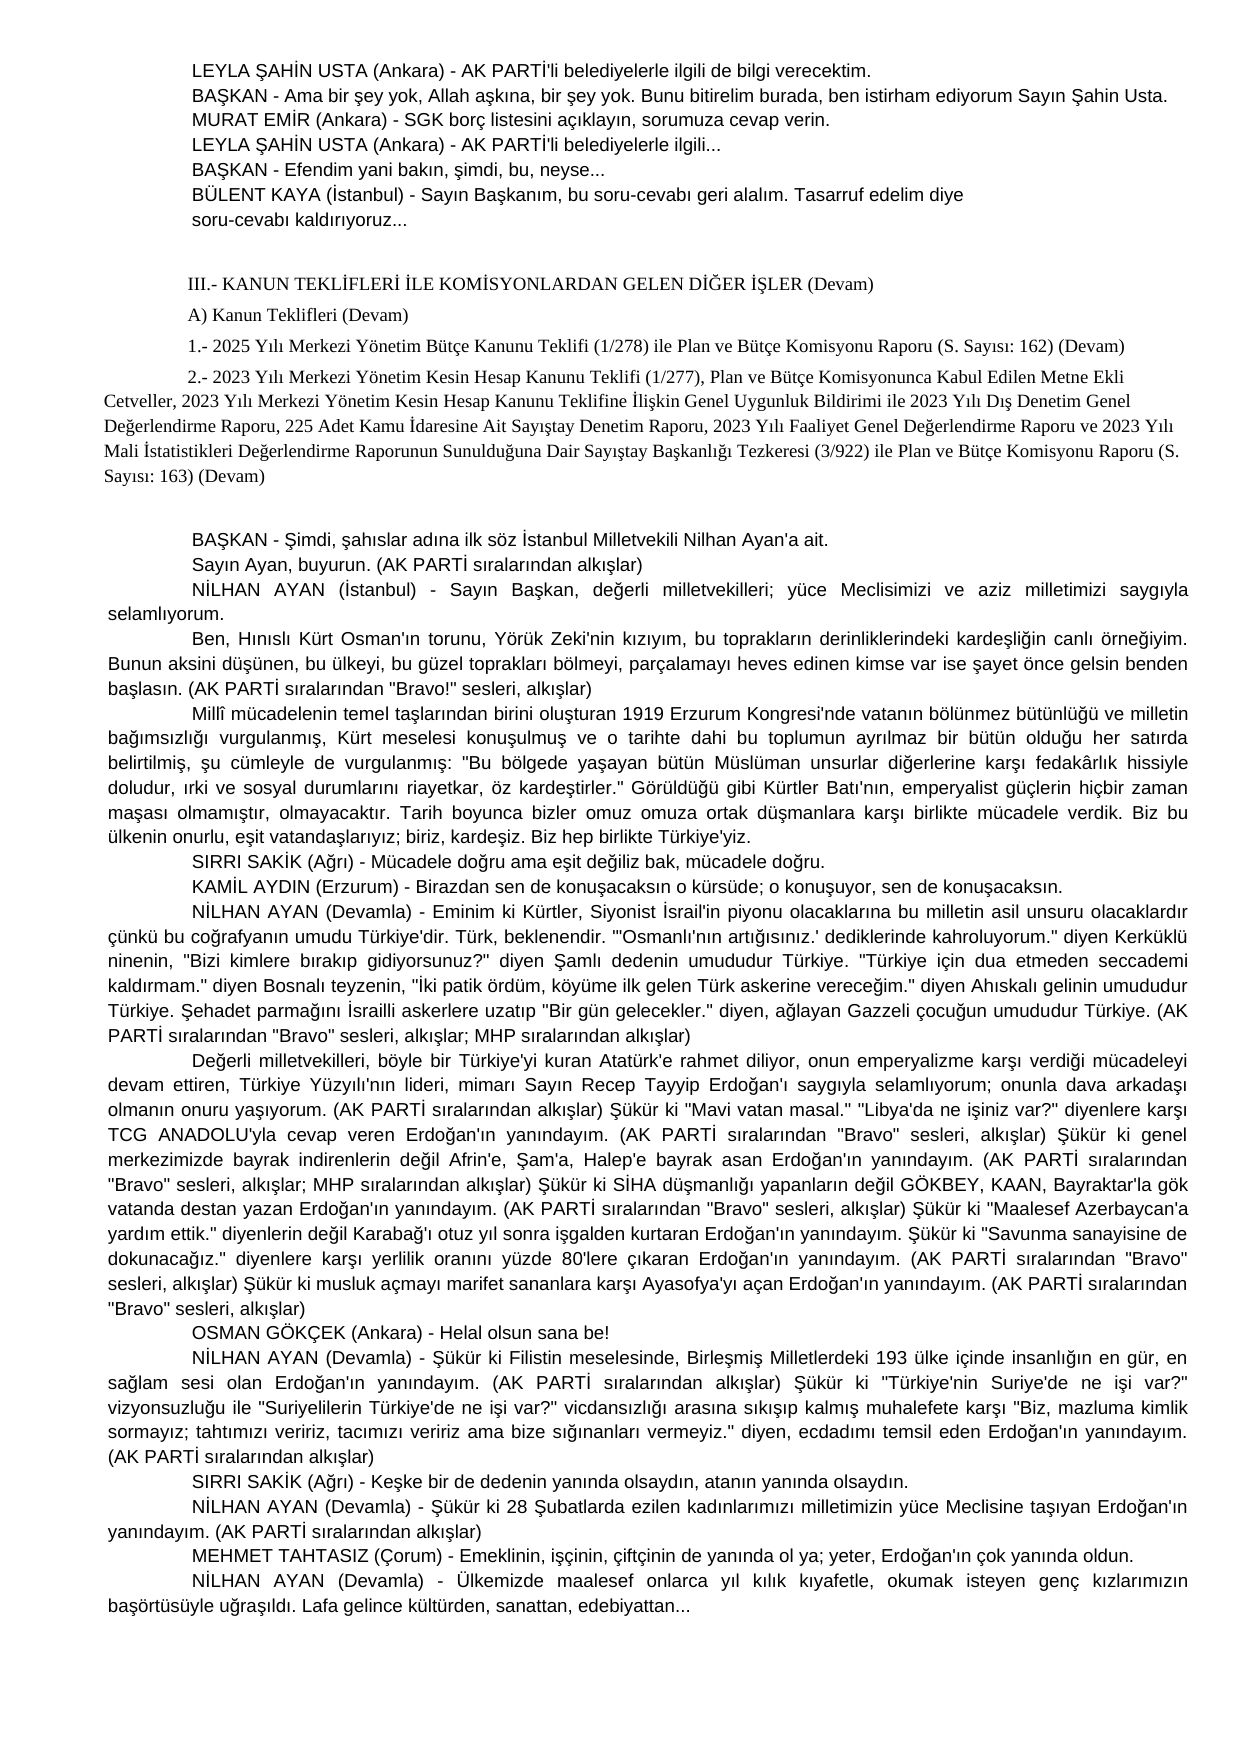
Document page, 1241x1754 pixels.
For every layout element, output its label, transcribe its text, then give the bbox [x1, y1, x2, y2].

text Millî mücadelenin temel taşlarından birini oluşturan 1919 Erzurum Kongresi'nde vatanın bölünmez bütünlüğü ve milletin bağımsızlığı vurgulanmış, Kürt meselesi konuşulmuş ve o tarihte dahi bu toplumun ayrılmaz bir bütün olduğu her satırda belirtilmiş, şu cümleyle de vurgulanmış: "Bu bölgede yaşayan bütün Müslüman unsurlar diğerlerine karşı fedakârlık hissiyle doludur, ırki ve sosyal durumlarını riayetkar, öz kardeştirler." Görüldüğü gibi Kürtler Batı'nın, emperyalist güçlerin hiçbir zaman maşası olmamıştır, olmayacaktır. Tarih boyunca bizler omuz omuza ortak düşmanlara karşı birlikte mücadele verdik. Biz bu ülkenin onurlu, eşit vatandaşlarıyız; biriz, kardeşiz. Biz hep birlikte Türkiye'yiz. [108, 702, 1189, 848]
text SIRRI SAKİK (Ağrı) - Keşke bir de dedenin yanında olsaydın, atanın yanında olsaydın. [108, 1471, 1189, 1492]
text 2.- 2023 Yılı Merkezi Yönetim Kesin Hesap Kanunu Teklifi (1/277), Plan ve Bütçe Komisyonunca Kabul Edilen Metne Ekli Cetveller, 2023 Yılı Merkezi Yönetim Kesin Hesap Kanunu Teklifine İlişkin Genel Uygunluk Bildirimi ile 2023 Yılı Dış Denetim Genel Değerlendirme Raporu, 225 Adet Kamu İdaresine Ait Sayıştay Denetim Raporu, 2023 Yılı Faaliyet Genel Değerlendirme Raporu ve 2023 Yılı Mali İstatistikleri Değerlendirme Raporunun Sunulduğuna Dair Sayıştay Başkanlığı Tezkeresi (3/922) ile Plan ve Bütçe Komisyonu Raporu (S. Sayısı: 163) (Devam) [103, 366, 1193, 486]
text NİLHAN AYAN (Devamla) - Şükür ki 28 Şubatlarda ezilen kadınlarımızı milletimizin yüce Meclisine taşıyan Erdoğan'ın yanındayım. (AK PARTİ sıralarından alkışlar) [108, 1496, 1189, 1542]
text III.- KANUN TEKLİFLERİ İLE KOMİSYONLARDAN GELEN DİĞER İŞLER (Devam) [103, 272, 1193, 294]
text Ben, Hınıslı Kürt Osman'ın torunu, Yörük Zeki'nin kızıyım, bu toprakların derinliklerindeki kardeşliğin canlı örneğiyim. Bunun aksini düşünen, bu ülkeyi, bu güzel toprakları bölmeyi, parçalamayı heves edinen kimse var ise şayet önce gelsin benden başlasın. (AK PARTİ sıralarından "Bravo!" sesleri, alkışlar) [108, 628, 1189, 699]
text BÜLENT KAYA (İstanbul) - Sayın Başkanım, bu soru-cevabı geri alalım. Tasarruf edelim diye [108, 184, 1189, 205]
text KAMİL AYDIN (Erzurum) - Birazdan sen de konuşacaksın o kürsüde; o konuşuyor, sen de konuşacaksın. [108, 876, 1189, 897]
text OSMAN GÖKÇEK (Ankara) - Helal olsun sana be! [108, 1322, 1189, 1344]
text 1.- 2025 Yılı Merkezi Yönetim Bütçe Kanunu Teklifi (1/278) ile Plan ve Bütçe Komisyonu Raporu (S. Sayısı: 162) (Devam) [103, 334, 1193, 356]
text NİLHAN AYAN (Devamla) - Ülkemizde maalesef onlarca yıl kılık kıyafetle, okumak isteyen genç kızlarımızın başörtüsüyle uğraşıldı. Lafa gelince kültürden, sanattan, edebiyattan... [108, 1570, 1189, 1616]
text Sayın Ayan, buyurun. (AK PARTİ sıralarından alkışlar) [108, 554, 1189, 575]
text A) Kanun Teklifleri (Devam) [103, 303, 1193, 325]
text LEYLA ŞAHİN USTA (Ankara) - AK PARTİ'li belediyelerle ilgili... [108, 134, 1189, 156]
text SIRRI SAKİK (Ağrı) - Mücadele doğru ama eşit değiliz bak, mücadele doğru. [108, 851, 1189, 873]
text MURAT EMİR (Ankara) - SGK borç listesini açıklayın, sorumuza cevap verin. [108, 109, 1189, 131]
text MEHMET TAHTASIZ (Çorum) - Emeklinin, işçinin, çiftçinin de yanında ol ya; yeter, Erdoğan'ın çok yanında oldun. [108, 1545, 1189, 1567]
text soru-cevabı kaldırıyoruz... [108, 208, 1189, 230]
text BAŞKAN - Ama bir şey yok, Allah aşkına, bir şey yok. Bunu bitirelim burada, ben istirham ediyorum Sayın Şahin Usta. [108, 84, 1189, 106]
text NİLHAN AYAN (Devamla) - Eminim ki Kürtler, Siyonist İsrail'in piyonu olacaklarına bu milletin asil unsuru olacaklardır çünkü bu coğrafyanın umudu Türkiye'dir. Türk, beklenendir. "'Osmanlı'nın artığısınız.' dediklerinde kahroluyorum." diyen Kerküklü ninenin, "Bizi kimlere bırakıp gidiyorsunuz?" diyen Şamlı dedenin umududur Türkiye. "Türkiye için dua etmeden seccademi kaldırmam." diyen Bosnalı teyzenin, "İki patik ördüm, köyüme ilk gelen Türk askerine vereceğim." diyen Ahıskalı gelinin umududur Türkiye. Şehadet parmağını İsrailli askerlere uzatıp "Bir gün gelecekler." diyen, ağlayan Gazzeli çocuğun umududur Türkiye. (AK PARTİ sıralarından "Bravo" sesleri, alkışlar; MHP sıralarından alkışlar) [108, 901, 1189, 1046]
text NİLHAN AYAN (Devamla) - Şükür ki Filistin meselesinde, Birleşmiş Milletlerdeki 193 ülke içinde insanlığın en gür, en sağlam sesi olan Erdoğan'ın yanındayım. (AK PARTİ sıralarından alkışlar) Şükür ki "Türkiye'nin Suriye'de ne işi var?" vizyonsuzluğu ile "Suriyelilerin Türkiye'de ne işi var?" vicdansızlığı arasına sıkışıp kalmış muhalefete karşı "Biz, mazluma kimlik sormayız; tahtımızı veririz, tacımızı veririz ama bize sığınanları vermeyiz." diyen, ecdadımı temsil eden Erdoğan'ın yanındayım. (AK PARTİ sıralarından alkışlar) [108, 1347, 1189, 1468]
text BAŞKAN - Şimdi, şahıslar adına ilk söz İstanbul Milletvekili Nilhan Ayan'a ait. [108, 529, 1189, 550]
text BAŞKAN - Efendim yani bakın, şimdi, bu, neyse... [108, 159, 1189, 180]
text Değerli milletvekilleri, böyle bir Türkiye'yi kuran Atatürk'e rahmet diliyor, onun emperyalizme karşı verdiği mücadeleyi devam ettiren, Türkiye Yüzyılı'nın lideri, mimarı Sayın Recep Tayyip Erdoğan'ı saygıyla selamlıyorum; onunla dava arkadaşı olmanın onuru yaşıyorum. (AK PARTİ sıralarından alkışlar) Şükür ki "Mavi vatan masal." "Libya'da ne işiniz var?" diyenlere karşı TCG ANADOLU'yla cevap veren Erdoğan'ın yanındayım. (AK PARTİ sıralarından "Bravo" sesleri, alkışlar) Şükür ki genel merkezimizde bayrak indirenlerin değil Afrin'e, Şam'a, Halep'e bayrak asan Erdoğan'ın yanındayım. (AK PARTİ sıralarından "Bravo" sesleri, alkışlar; MHP sıralarından alkışlar) Şükür ki SİHA düşmanlığı yapanların değil GÖKBEY, KAAN, Bayraktar'la gök vatanda destan yazan Erdoğan'ın yanındayım. (AK PARTİ sıralarından "Bravo" sesleri, alkışlar) Şükür ki "Maalesef Azerbaycan'a yardım ettik." diyenlerin değil Karabağ'ı otuz yıl sonra işgalden kurtaran Erdoğan'ın yanındayım. Şükür ki "Savunma sanayisine de dokunacağız." diyenlere karşı yerlilik oranını yüzde 80'lere çıkaran Erdoğan'ın yanındayım. (AK PARTİ sıralarından "Bravo" sesleri, alkışlar) Şükür ki musluk açmayı marifet sananlara karşı Ayasofya'yı açan Erdoğan'ın yanındayım. (AK PARTİ sıralarından "Bravo" sesleri, alkışlar) [108, 1049, 1189, 1319]
text NİLHAN AYAN (İstanbul) - Sayın Başkan, değerli milletvekilleri; yüce Meclisimizi ve aziz milletimizi saygıyla selamlıyorum. [108, 578, 1189, 625]
text LEYLA ŞAHİN USTA (Ankara) - AK PARTİ'li belediyelerle ilgili de bilgi verecektim. [108, 60, 1189, 81]
